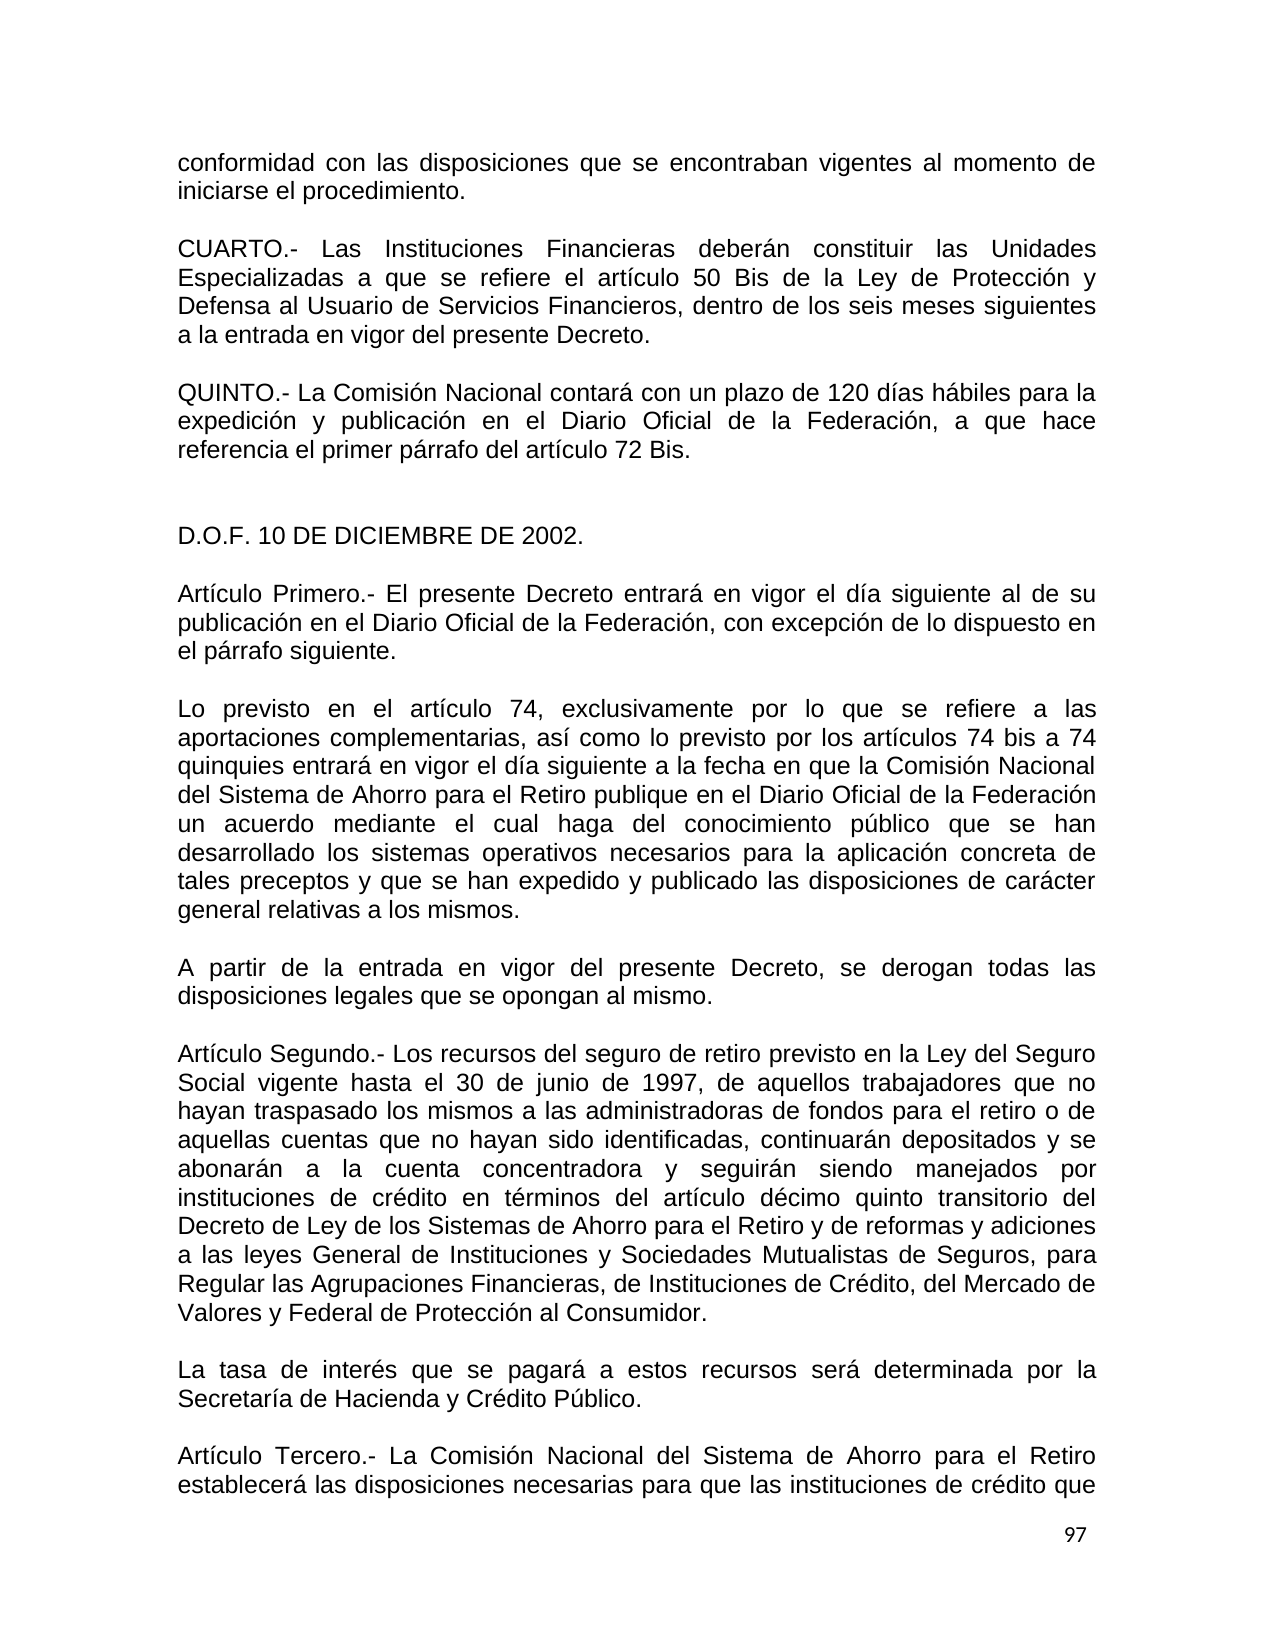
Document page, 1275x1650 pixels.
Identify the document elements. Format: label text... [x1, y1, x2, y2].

text Artículo Segundo.- Los recursos del seguro de retiro previsto en la Ley del Seguro Social vigente hasta el 30 de junio de 1997, de aquellos trabajadores que no hayan traspasado los mismos a las administradoras de fondos para el retiro o de aquellas cuentas que no hayan sido identificadas, continuarán depositados y se abonarán a la cuenta concentradora y seguirán siendo manejados por instituciones de crédito en términos del artículo décimo quinto transitorio del Decreto de Ley de los Sistemas de Ahorro para el Retiro y de reformas y adiciones a las leyes General de Instituciones y Sociedades Mutualistas de Seguros, para Regular las Agrupaciones Financieras, de Instituciones de Crédito, del Mercado de Valores y Federal de Protección al Consumidor. [177, 1039, 1098, 1326]
text D.O.F. 10 DE DICIEMBRE DE 2002. [177, 521, 1098, 550]
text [177, 148, 1098, 205]
text QUINTO.- La Comisión Nacional contará con un plazo de 120 días hábiles para la expedición y publicación en el Diario Oficial de la Federación, a que hace referencia el primer párrafo del artículo 72 Bis. [177, 378, 1098, 464]
text A partir de la entrada en vigor del presente Decreto, se derogan todas las disposiciones legales que se opongan al mismo. [177, 953, 1098, 1010]
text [177, 1441, 1098, 1499]
text La tasa de interés que se pagará a estos recursos será determinada por la Secretaría de Hacienda y Crédito Público. [177, 1355, 1098, 1413]
text Artículo Primero.- El presente Decreto entrará en vigor el día siguiente al de su publicación en el Diario Oficial de la Federación, con excepción de lo dispuesto en el párrafo siguiente. [177, 579, 1098, 665]
text Lo previsto en el artículo 74, exclusivamente por lo que se refiere a las aportaciones complementarias, así como lo previsto por los artículos 74 bis a 74 quinquies entrará en vigor el día siguiente a la fecha en que la Comisión Nacional del Sistema de Ahorro para el Retiro publique en el Diario Oficial de la Federación un acuerdo mediante el cual haga del conocimiento público que se han desarrollado los sistemas operativos necesarios para la aplicación concreta de tales preceptos y que se han expedido y publicado las disposiciones de carácter general relativas a los mismos. [177, 694, 1098, 924]
text CUARTO.- Las Instituciones Financieras deberán constituir las Unidades Especializadas a que se refiere el artículo 50 Bis de la Ley de Protección y Defensa al Usuario de Servicios Financieros, dentro de los seis meses siguientes a la entrada en vigor del presente Decreto. [177, 234, 1098, 349]
